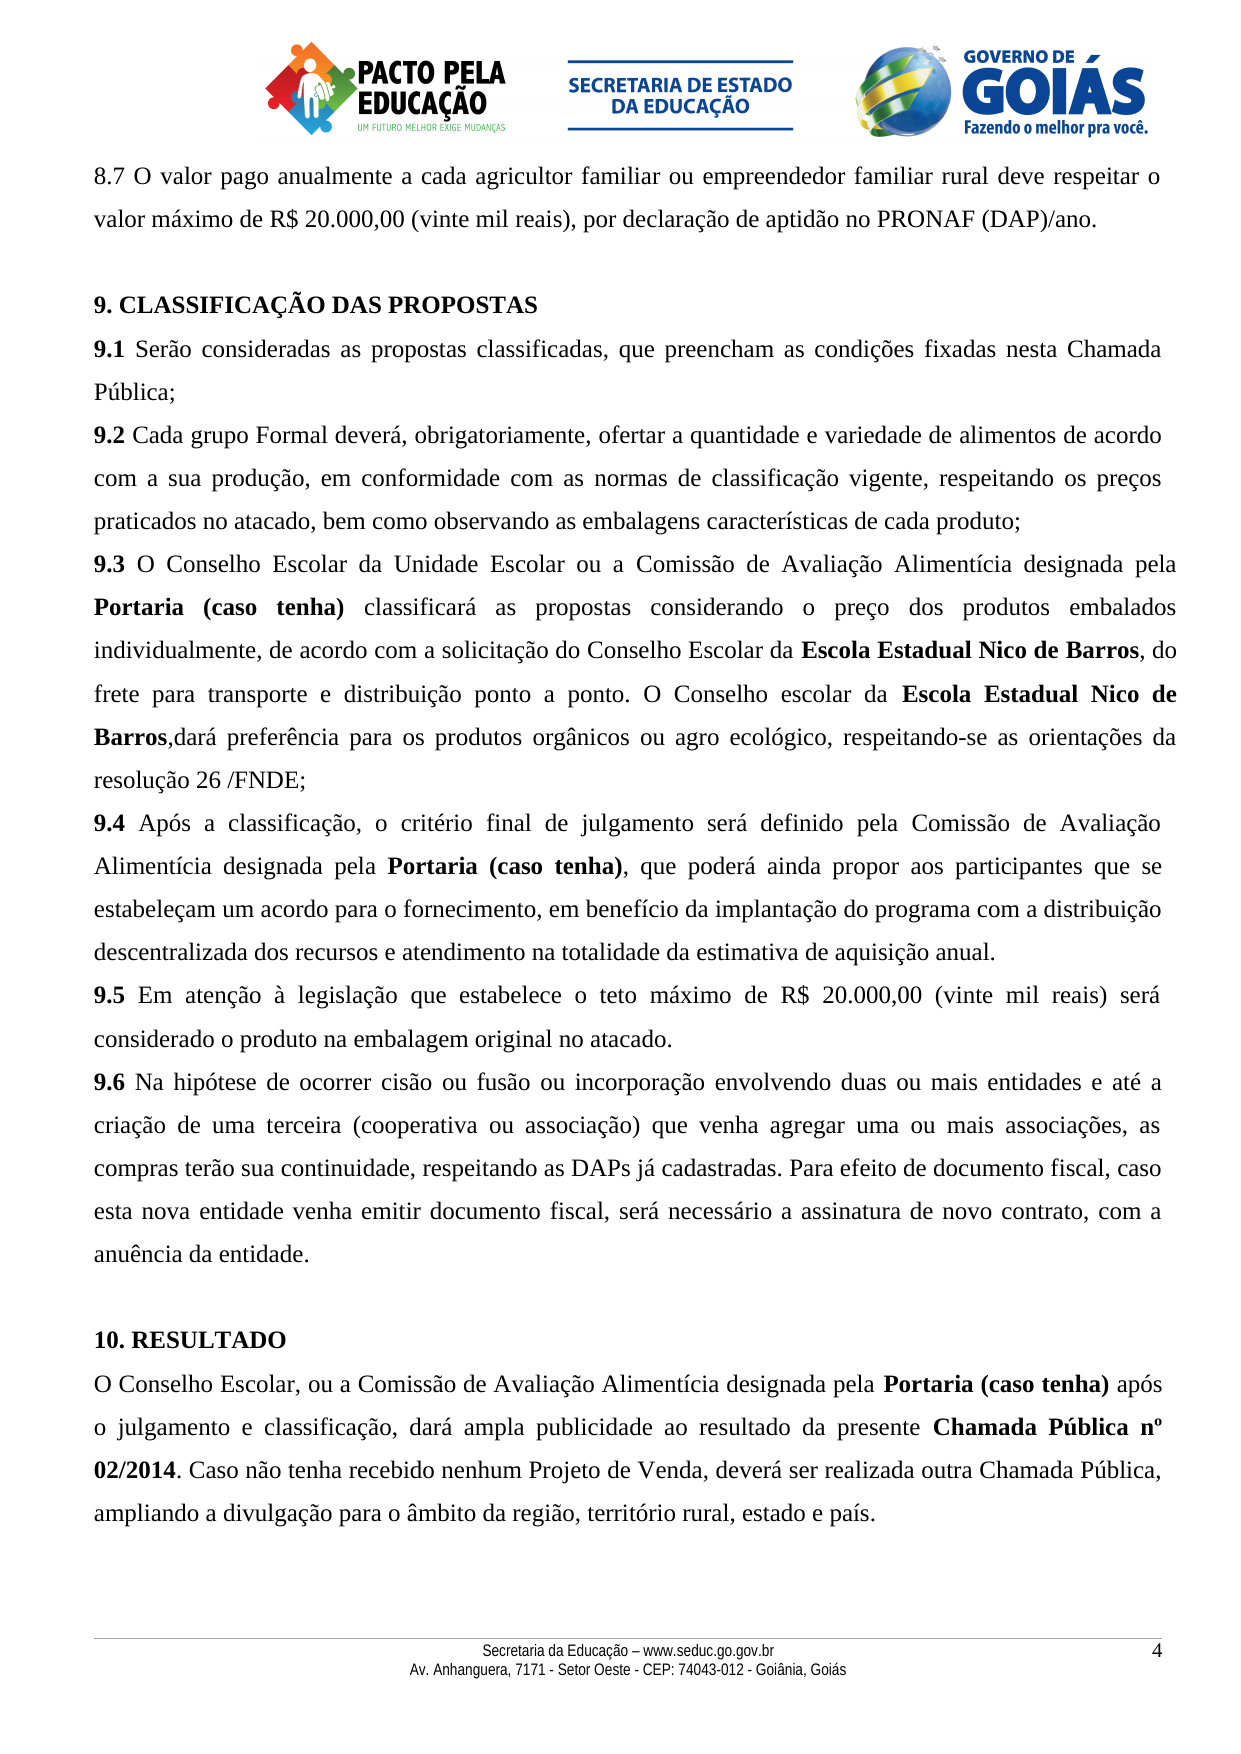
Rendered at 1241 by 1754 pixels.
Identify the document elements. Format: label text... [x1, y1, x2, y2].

text 9.4 Após a classificação, o critério final de julgamento será definido pela Comissão de Avaliação Alimentícia designada pela Portaria (caso tenha), que poderá ainda propor aos participantes que se estabeleçam um acordo para o fornecimento, em benefício da implantação do programa com a distribuição descentralizada dos recursos e atendimento na totalidade da estimativa de aquisição anual. [94, 808, 1162, 966]
text O Conselho Escolar, ou a Comissão de Avaliação Alimentícia designada pela Portaria (caso tenha) após o julgamento e classificação, dará ampla publicidade ao resultado da presente Chamada Pública nº 02/2014. Caso não tenha recebido nenhum Projeto de Venda, deverá ser realizada outra Chamada Pública, ampliando a divulgação para o âmbito da região, território rural, estado e país. [94, 1369, 1162, 1527]
text 8.7 O valor pago anualmente a cada agricultor familiar ou empreendedor familiar rural deve respeitar o valor máximo de R$ 20.000,00 (vinte mil reais), por declaração de aptidão no PRONAF (DAP)/ano. [94, 161, 1162, 233]
text 9.5 Em atenção à legislação que estabelece o teto máximo de R$ 20.000,00 (vinte mil reais) será considerado o produto na embalagem original no atacado. [94, 981, 1162, 1052]
text 10. RESULTADO [94, 1326, 1162, 1354]
text 9.3 O Conselho Escolar da Unidade Escolar ou a Comissão de Avaliação Alimentícia designada pela Portaria (caso tenha) classificará as propostas considerando o preço dos produtos embalados individualmente, de acordo com a solicitação do Conselho Escolar da Escola Estadual Nico de Barros, do frete para transporte e distribuição ponto a ponto. O Conselho escolar da Escola Estadual Nico de Barros,dará preferência para os produtos orgânicos ou agro ecológico, respeitando-se as orientações da resolução 26 /FNDE; [94, 549, 1177, 794]
text 9.1 Serão consideradas as propostas classificadas, que preencham as condições fixadas nesta Chamada Pública; [94, 334, 1162, 406]
text 9.6 Na hipótese de ocorrer cisão ou fusão ou incorporação envolvendo duas ou mais entidades e até a criação de uma terceira (cooperativa ou associação) que venha agregar uma ou mais associações, as compras terão sua continuidade, respeitando as DAPs já cadastradas. Para efeito de documento fiscal, caso esta nova entidade venha emitir documento fiscal, será necessário a assinatura de novo contrato, com a anuência da entidade. [94, 1067, 1162, 1268]
picture [256, 37, 1155, 146]
text 9.2 Cada grupo Formal deverá, obrigatoriamente, ofertar a quantidade e variedade de alimentos de acordo com a sua produção, em conformidade com as normas de classificação vigente, respeitando os preços praticados no atacado, bem como observando as embalagens características de cada produto; [94, 420, 1162, 535]
text 9. CLASSIFICAÇÃO DAS PROPOSTAS [94, 291, 1162, 319]
